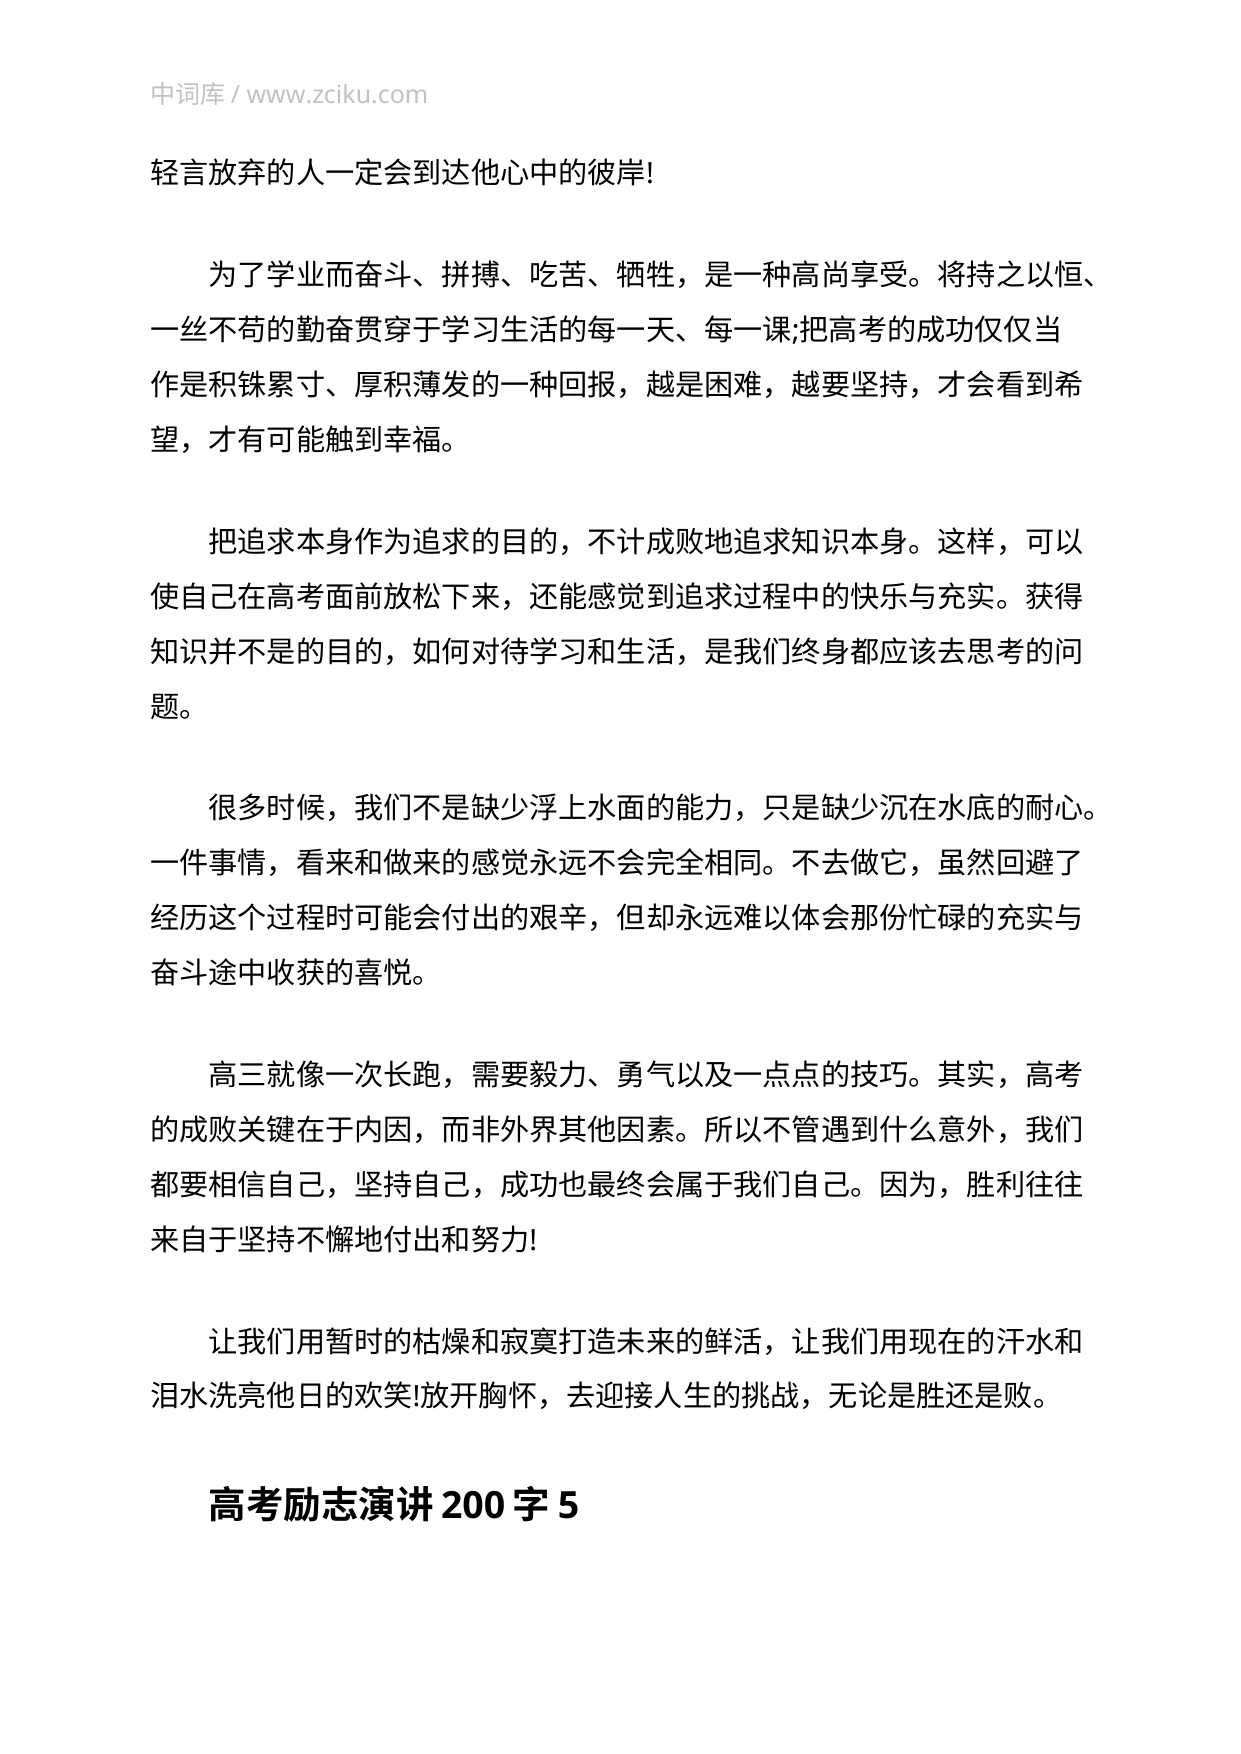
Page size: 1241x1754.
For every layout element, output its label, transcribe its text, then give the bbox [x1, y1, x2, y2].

text 让我们用暂时的枯燥和寂寞打造未来的鲜活，让我们用现在的汗水和泪水洗亮他日的欢笑!放开胸怀，去迎接人生的挑战，无论是胜还是败。 [150, 1318, 1090, 1415]
text 很多时候，我们不是缺少浮上水面的能力，只是缺少沉在水底的耐心。一件事情，看来和做来的感觉永远不会完全相同。不去做它，虽然回避了经历这个过程时可能会付出的艰辛，但却永远难以体会那份忙碌的充实与奋斗途中收获的喜悦。 [150, 785, 1090, 992]
text 高三就像一次长跑，需要毅力、勇气以及一点点的技巧。其实，高考的成败关键在于内因，而非外界其他因素。所以不管遇到什么意外，我们都要相信自己，坚持自己，成功也最终会属于我们自己。因为，胜利往往来自于坚持不懈地付出和努力! [150, 1051, 1090, 1258]
text 高考励志演讲200字5 [150, 1475, 1090, 1529]
text 把追求本身作为追求的目的，不计成败地追求知识本身。这样，可以使自己在高考面前放松下来，还能感觉到追求过程中的快乐与充实。获得知识并不是的目的，如何对待学习和生活，是我们终身都应该去思考的问题。 [150, 518, 1090, 726]
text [150, 150, 1090, 192]
text 为了学业而奋斗、拼搏、吃苦、牺牲，是一种高尚享受。将持之以恒、一丝不苟的勤奋贯穿于学习生活的每一天、每一课;把高考的成功仅仅当作是积铢累寸、厚积薄发的一种回报，越是困难，越要坚持，才会看到希望，才有可能触到幸福。 [150, 252, 1090, 459]
